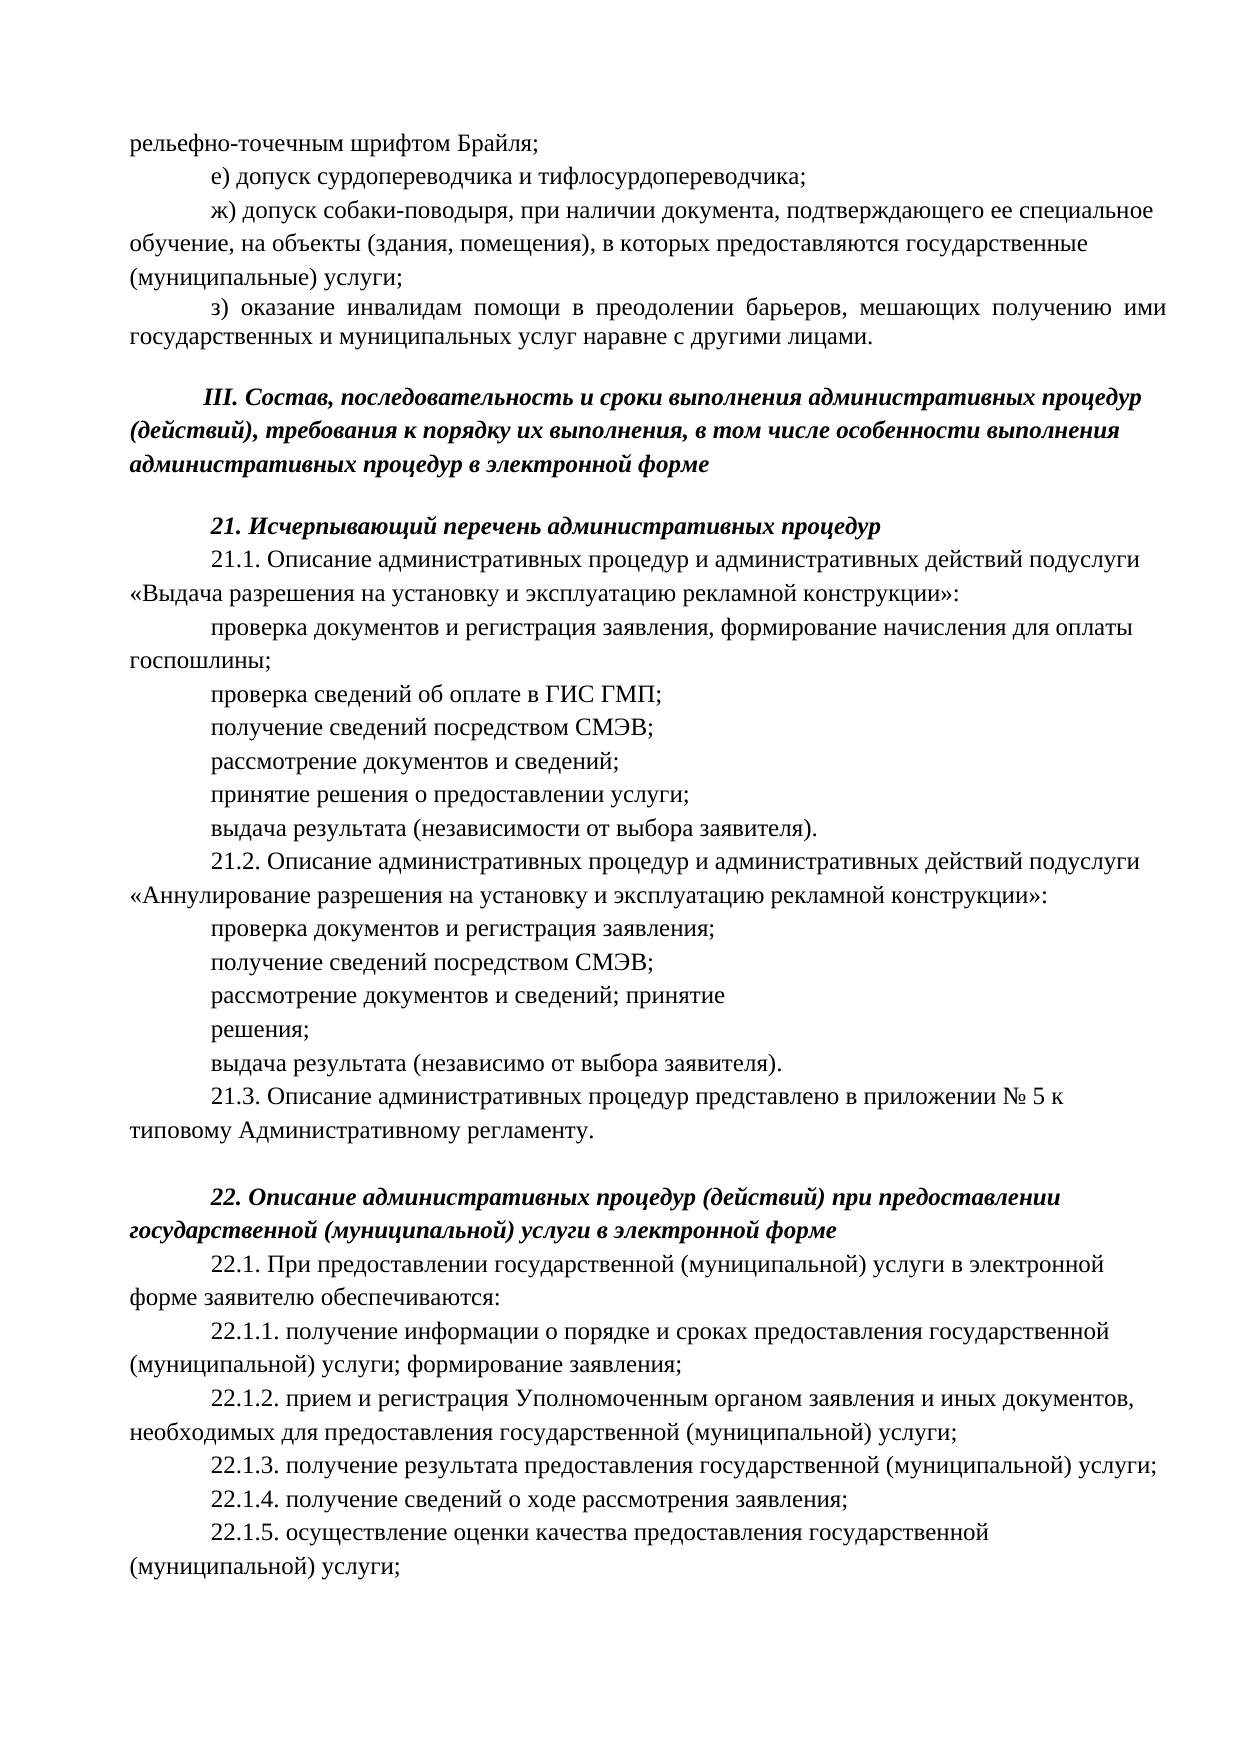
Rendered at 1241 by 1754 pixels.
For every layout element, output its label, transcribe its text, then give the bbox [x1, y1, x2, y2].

text з) оказание инвалидам помощи в преодолении барьеров, мешающих получению ими государственных и муниципальных услуг наравне с другими лицами. [129, 292, 1167, 349]
text 22.1.2. прием и регистрация Уполномоченным органом заявления и иных документов, необходимых для предоставления государственной (муниципальной) услуги; [129, 1380, 1167, 1447]
text е) допуск сурдопереводчика и тифлосурдопереводчика; [129, 158, 1167, 191]
text 22.1.4. получение сведений о ходе рассмотрения заявления; [129, 1480, 1167, 1514]
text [129, 124, 1167, 158]
text 22.1.1. получение информации о порядке и сроках предоставления государственной (муниципальной) услуги; формирование заявления; [129, 1313, 1167, 1380]
text 21.1. Описание административных процедур и административных действий подуслуги «Выдача разрешения на установку и эксплуатацию рекламной конструкции»: [129, 541, 1167, 608]
text выдача результата (независимости от выбора заявителя). [129, 809, 1167, 843]
text проверка документов и регистрация заявления, формирование начисления для оплаты госпошлины; [129, 608, 1167, 675]
text проверка документов и регистрация заявления; [211, 910, 824, 944]
text 22.1. При предоставлении государственной (муниципальной) услуги в электронной форме заявителю обеспечиваются: [129, 1246, 1167, 1313]
text выдача результата (независимо от выбора заявителя). [129, 1044, 1167, 1078]
text III. Состав, последовательность и сроки выполнения административных процедур (действий), требования к порядку их выполнения, в том числе особенности выполнения административных процедур в электронной форме [129, 378, 1167, 479]
text 21.3. Описание административных процедур представлено в приложении № 5 к типовому Административному регламенту. [129, 1078, 1167, 1145]
text проверка сведений об оплате в ГИС ГМП; [129, 675, 1167, 709]
text 22.1.3. получение результата предоставления государственной (муниципальной) услуги; [129, 1447, 1167, 1480]
text принятие решения о предоставлении услуги; [129, 776, 1167, 809]
text 21.2. Описание административных процедур и административных действий подуслуги «Аннулирование разрешения на установку и эксплуатацию рекламной конструкции»: [129, 843, 1167, 910]
text получение сведений посредством СМЭВ; рассмотрение документов и сведений; принятие решения; [211, 944, 794, 1044]
text 22.1.5. осуществление оценки качества предоставления государственной (муниципальной) услуги; [129, 1514, 1167, 1581]
text получение сведений посредством СМЭВ; [129, 709, 1167, 742]
text ж) допуск собаки-поводыря, при наличии документа, подтверждающего ее специальное обучение, на объекты (здания, помещения), в которых предоставляются государственные (муниципальные) услуги; [129, 191, 1167, 292]
text 22. Описание административных процедур (действий) при предоставлении государственной (муниципальной) услуги в электронной форме [129, 1178, 1167, 1246]
text рассмотрение документов и сведений; [129, 742, 1167, 776]
text 21. Исчерпывающий перечень административных процедур [129, 508, 1167, 541]
